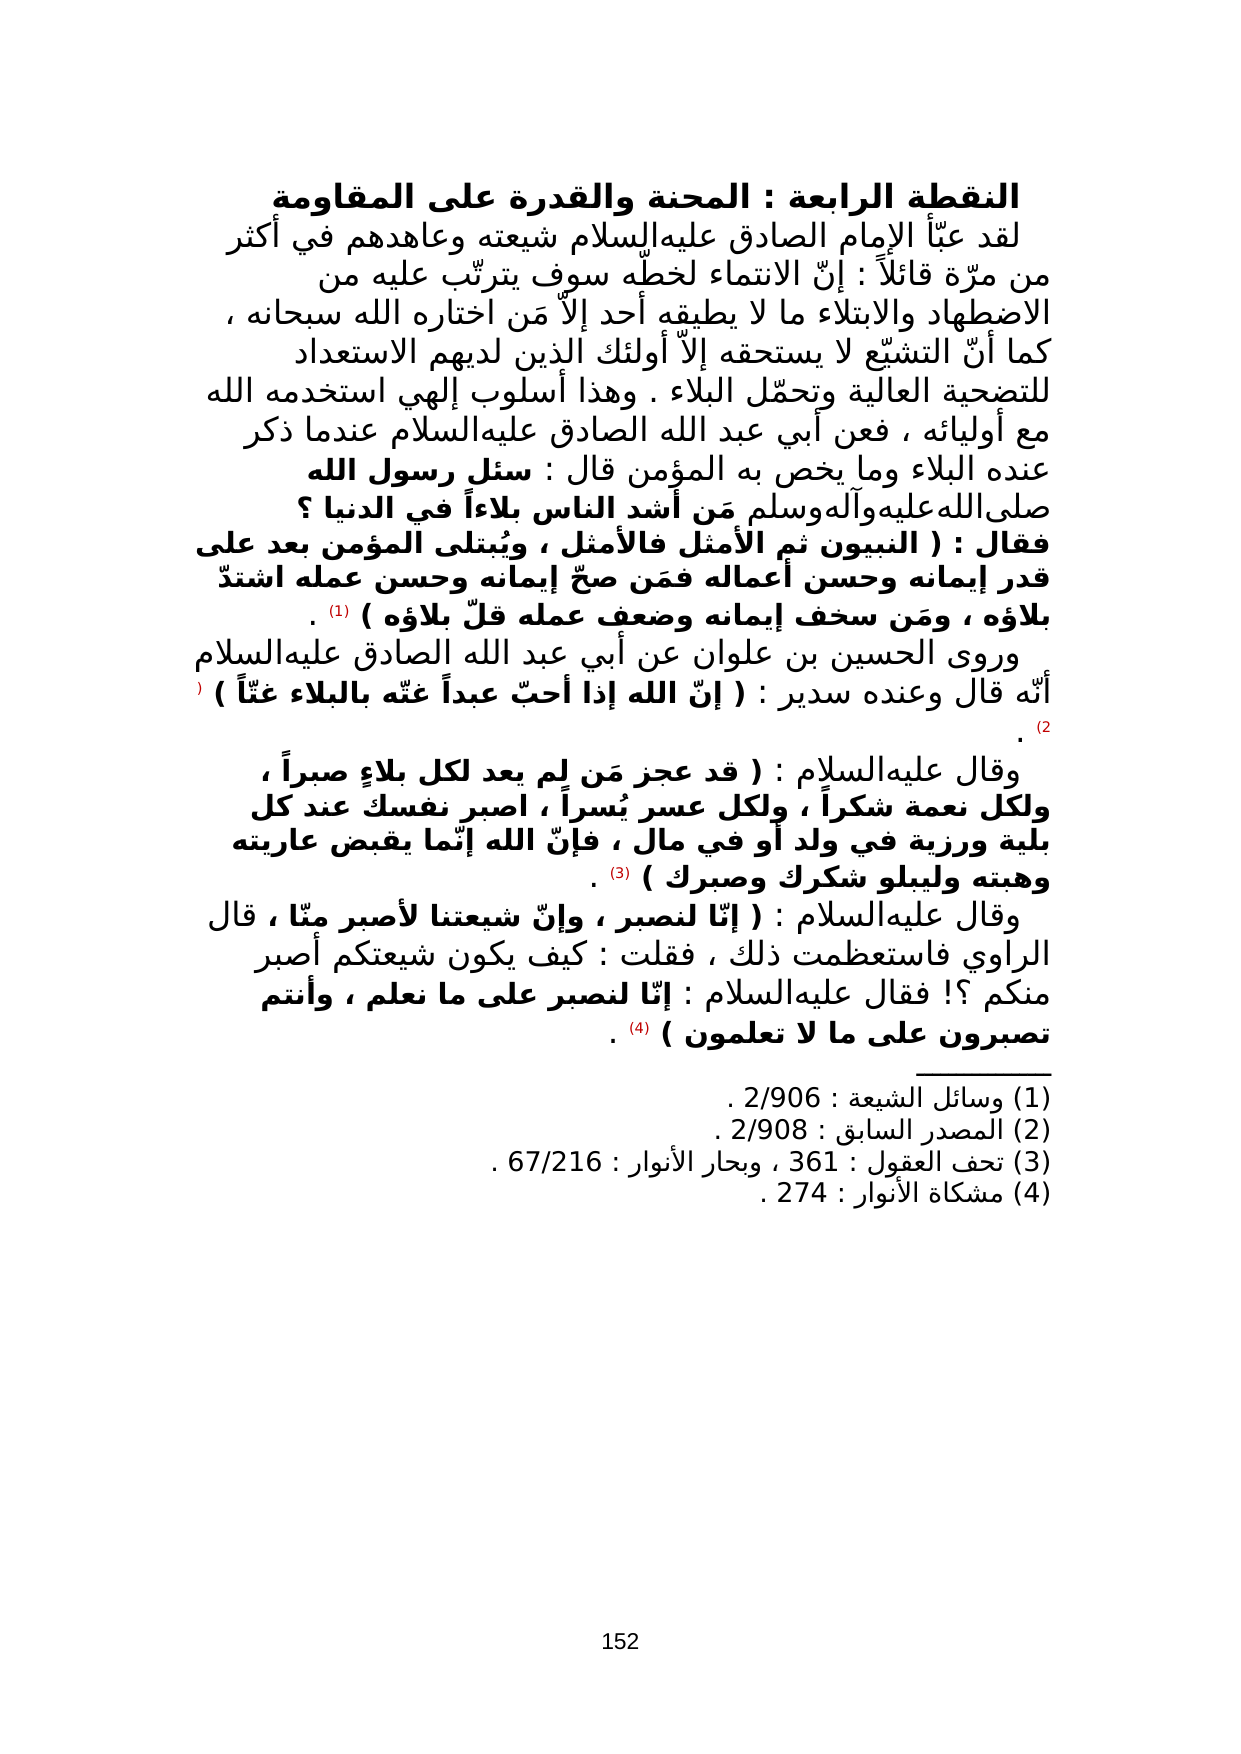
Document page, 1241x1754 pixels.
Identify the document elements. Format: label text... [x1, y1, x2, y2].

text ـــــــــــــــــ [189, 1051, 1051, 1083]
text وروى الحسين بن علوان عن أبي عبد الله الصادق عليه‌السلام أنّه قال وعنده سدير : ( إنّ الله إذا أحبّ عبداً غتّه بالبلاء غتّاً ) (2) . [189, 634, 1051, 750]
text (1) وسائل الشيعة : 2/906 . [189, 1083, 1051, 1114]
text وقال عليه‌السلام : ( إنّا لنصبر ، وإنّ شيعتنا لأصبر منّا ، قال الراوي فاستعظمت ذلك ، فقلت : كيف يكون شيعتكم أصبر منكم ؟! فقال عليه‌السلام : إنّا لنصبر على ما نعلم ، وأنتم تصبرون على ما لا تعلمون ) (4) . [189, 896, 1051, 1051]
text لقد عبّأ الإمام الصادق عليه‌السلام شيعته وعاهدهم في أكثر من مرّة قائلاً : إنّ الانتماء لخطّه سوف يترتّب عليه من الاضطهاد والابتلاء ما لا يطيقه أحد إلاّ مَن اختاره الله سبحانه ، كما أنّ التشيّع لا يستحقه إلاّ أولئك الذين لديهم الاستعداد للتضحية العالية وتحمّل البلاء . وهذا أسلوب إلهي استخدمه الله مع أوليائه ، فعن أبي عبد الله الصادق عليه‌السلام عندما ذكر عنده البلاء وما يخص به المؤمن قال : سئل رسول الله صلى‌الله‌عليه‌وآله‌وسلم مَن أشد الناس بلاءاً في الدنيا ؟ فقال : ( النبيون ثم الأمثل فالأمثل ، ويُبتلى المؤمن بعد على قدر إيمانه وحسن أعماله فمَن صحّ إيمانه وحسن عمله اشتدّ بلاؤه ، ومَن سخف إيمانه وضعف عمله قلّ بلاؤه ) (1) . [189, 216, 1051, 634]
text وقال عليه‌السلام : ( قد عجز مَن لم يعد لكل بلاءٍ صبراً ، ولكل نعمة شكراً ، ولكل عسر يُسراً ، اصبر نفسك عند كل بلية ورزية في ولد أو في مال ، فإنّ الله إنّما يقبض عاريته وهبته وليبلو شكرك وصبرك ) (3) . [189, 750, 1051, 896]
text (2) المصدر السابق : 2/908 . [189, 1114, 1051, 1146]
text (3) تحف العقول : 361 ، وبحار الأنوار : 67/216 . [189, 1146, 1051, 1177]
text (4) مشكاة الأنوار : 274 . [189, 1177, 1051, 1209]
text النقطة الرابعة : المحنة والقدرة على المقاومة [189, 177, 1051, 216]
